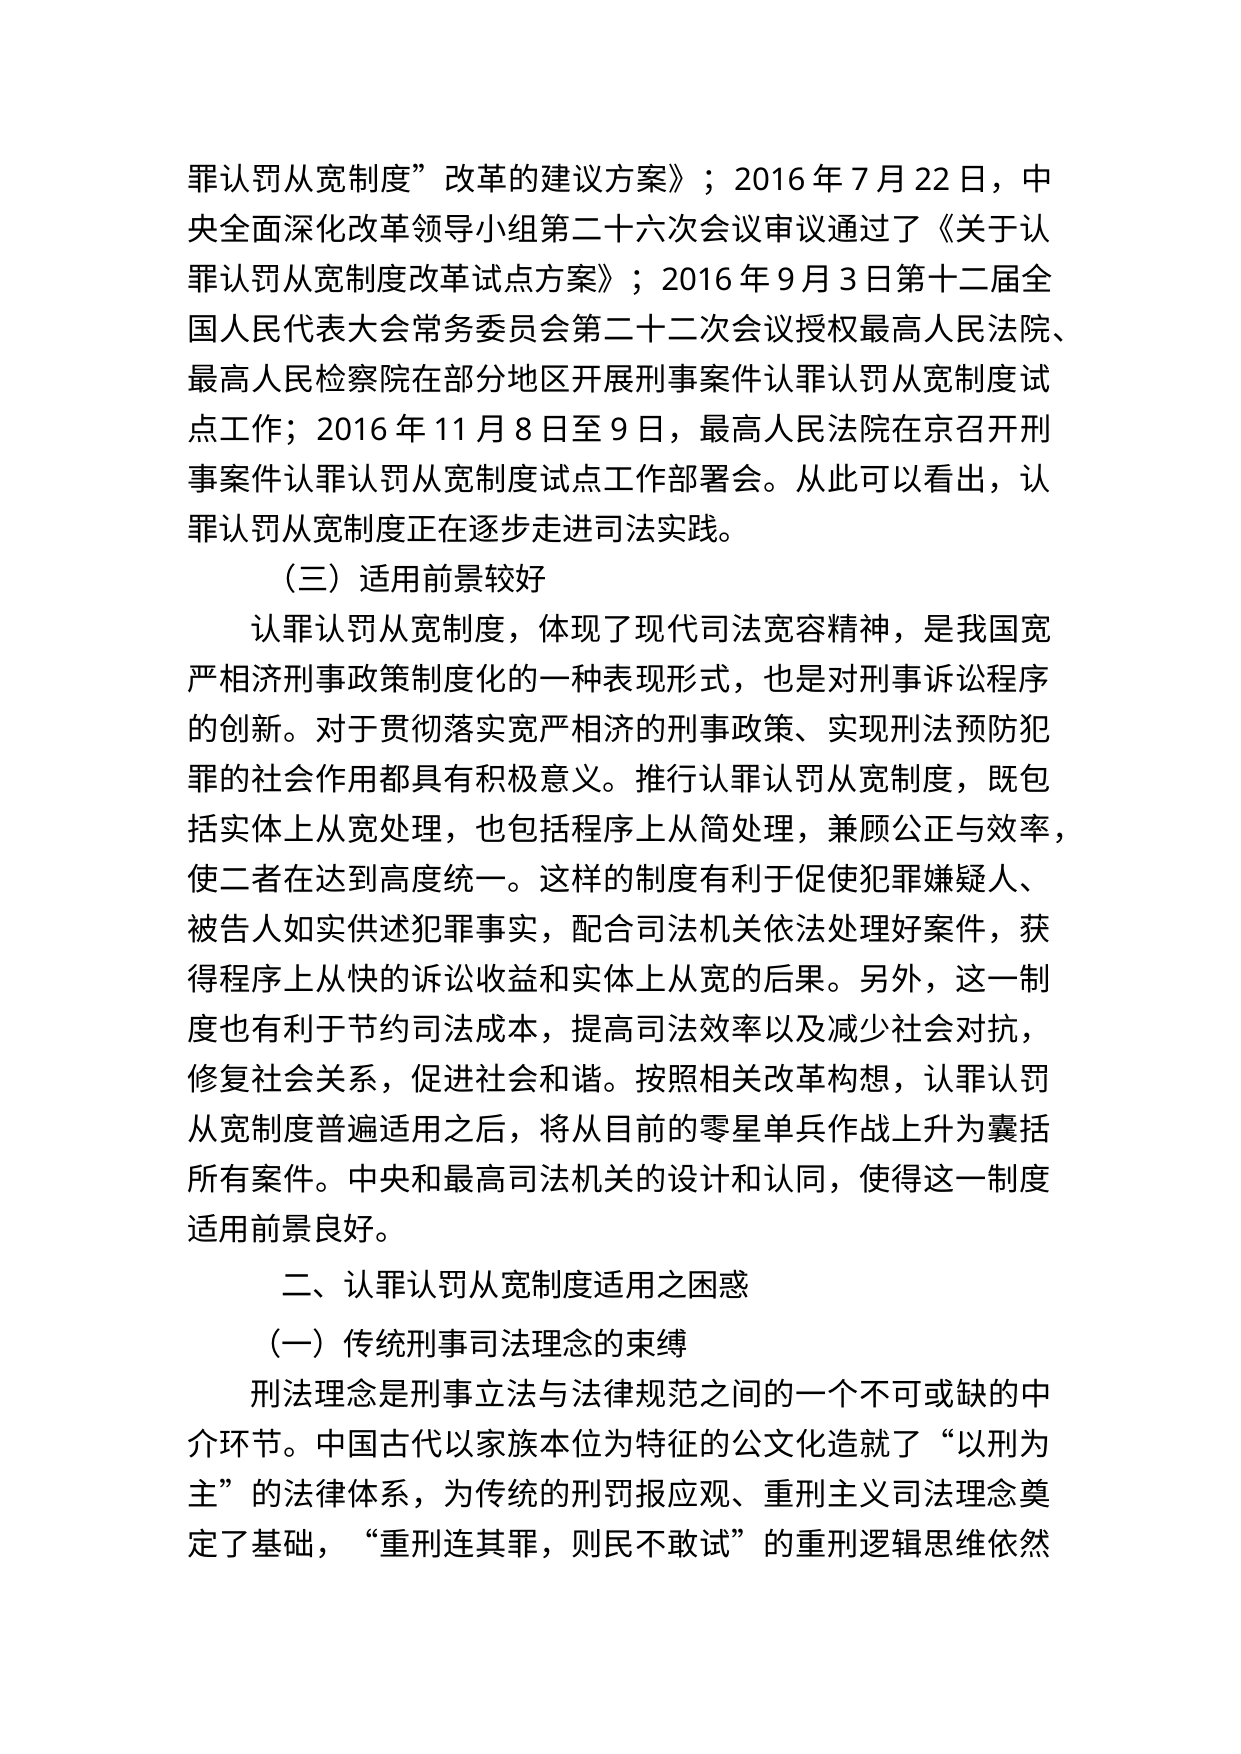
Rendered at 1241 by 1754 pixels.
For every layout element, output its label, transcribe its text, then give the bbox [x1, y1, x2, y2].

text 认罪认罚从宽制度，体现了现代司法宽容精神，是我国宽严相济刑事政策制度化的一种表现形式，也是对刑事诉讼程序的创新。对于贯彻落实宽严相济的刑事政策、实现刑法预防犯罪的社会作用都具有积极意义。推行认罪认罚从宽制度，既包括实体上从宽处理，也包括程序上从简处理，兼顾公正与效率，使二者在达到高度统一。这样的制度有利于促使犯罪嫌疑人、被告人如实供述犯罪事实，配合司法机关依法处理好案件，获得程序上从快的诉讼收益和实体上从宽的后果。另外，这一制度也有利于节约司法成本，提高司法效率以及减少社会对抗，修复社会关系，促进社会和谐。按照相关改革构想，认罪认罚从宽制度普遍适用之后，将从目前的零星单兵作战上升为囊括所有案件。中央和最高司法机关的设计和认同，使得这一制度适用前景良好。 [187, 600, 1053, 1250]
text （一）传统刑事司法理念的束缚 [187, 1315, 1053, 1365]
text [187, 150, 1053, 550]
text 二、认罪认罚从宽制度适用之困惑 [187, 1250, 1053, 1315]
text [187, 1365, 1053, 1565]
text （三）适用前景较好 [187, 550, 1053, 600]
